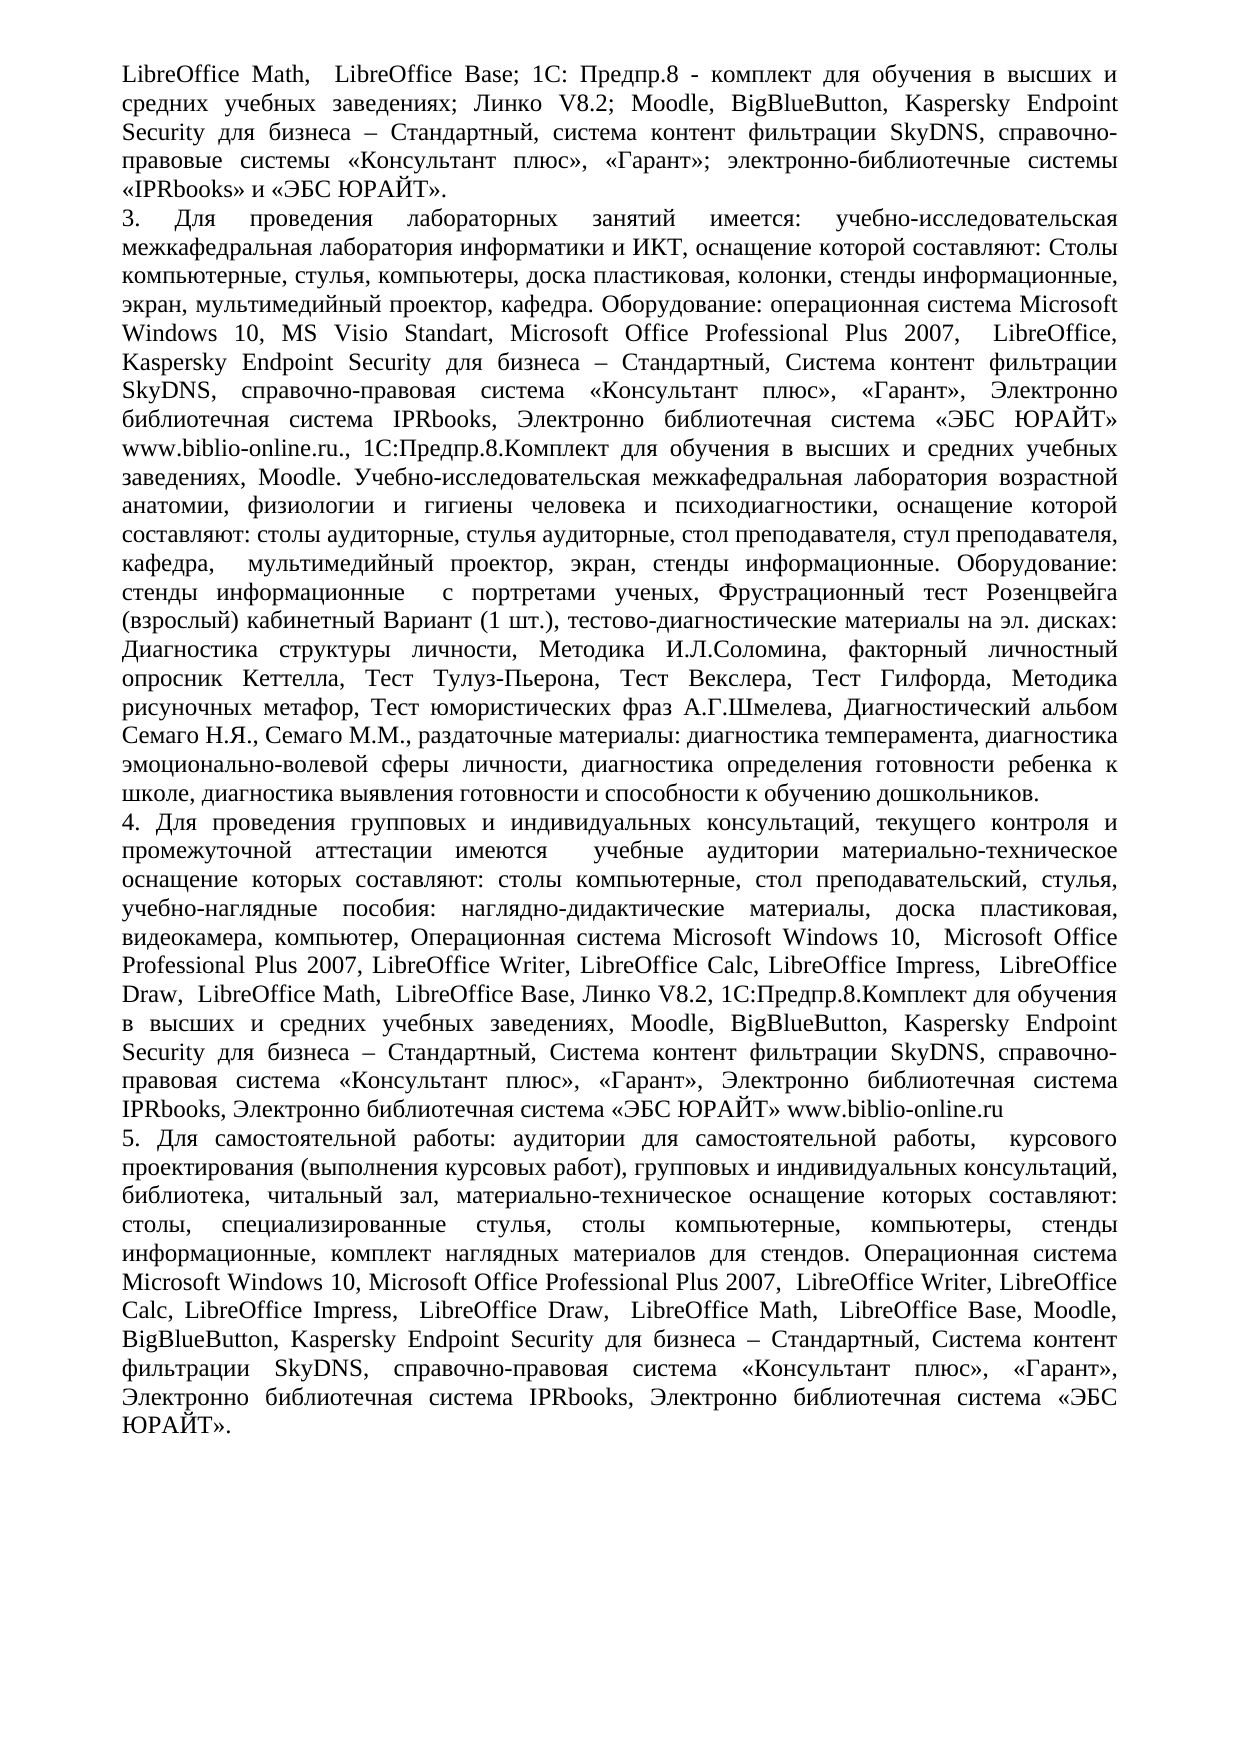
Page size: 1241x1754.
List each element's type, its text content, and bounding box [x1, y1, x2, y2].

table_header LibreOffice Math, LibreOffice Base; 1С: Предпр.8 - комплект для обучения в высших и средних учебных заведениях; Линко V8.2; Moodle, BigBlueButton, Kaspersky Endpoint Security для бизнеса – Стандартный, система контент фильтрации SkyDNS, справочно- правовые системы «Консультант плюс», «Гарант»; электронно-библиотечные системы «IPRbooks» и «ЭБС ЮРАЙТ». 3. Для проведения лабораторных занятий имеется: учебно-исследовательская межкафедральная лаборатория информатики и ИКТ, оснащение которой составляют: Столы компьютерные, стулья, компьютеры, доска пластиковая, колонки, стенды информационные, экран, мультимедийный проектор, кафедра. Оборудование: операционная система Microsoft Windows 10, MS Visio Standart, Microsoft Office Professional Plus 2007, LibreOffice, Kaspersky Endpoint Security для бизнеса – Стандартный, Система контент фильтрации SkyDNS, справочно-правовая система «Консультант плюс», «Гарант», Электронно библиотечная система IPRbooks, Электронно библиотечная система «ЭБС ЮРАЙТ» www.biblio-online.ru., 1С:Предпр.8.Комплект для обучения в высших и средних учебных заведениях, Moodle. Учебно-исследовательская межкафедральная лаборатория возрастной анатомии, физиологии и гигиены человека и психодиагностики, оснащение которой составляют: столы аудиторные, стулья аудиторные, стол преподавателя, стул преподавателя, кафедра, мультимедийный проектор, экран, стенды информационные. Оборудование: стенды информационные с портретами ученых, Фрустрационный тест Розенцвейга (взрослый) кабинетный Вариант (1 шт.), тестово-диагностические материалы на эл. дисках: Диагностика структуры личности, Методика И.Л.Соломина, факторный личностный опросник Кеттелла, Тест Тулуз-Пьерона, Тест Векслера, Тест Гилфорда, Методика рисуночных метафор, Тест юмористических фраз А.Г.Шмелева, Диагностический альбом Семаго Н.Я., Семаго М.М., раздаточные материалы: диагностика темперамента, диагностика эмоционально-волевой сферы личности, диагностика определения готовности ребенка к школе, диагностика выявления готовности и способности к обучению дошкольников. 4. Для проведения групповых и индивидуальных консультаций, текущего контроля и промежуточной аттестации имеются учебные аудитории материально-техническое оснащение которых составляют: столы компьютерные, стол преподавательский, стулья, учебно-наглядные пособия: наглядно-дидактические материалы, доска пластиковая, видеокамера, компьютер, Операционная система Microsoft Windows 10, Microsoft Office Professional Plus 2007, LibreOffice Writer, LibreOffice Calc, LibreOffice Impress, LibreOffice Draw, LibreOffice Math, LibreOffice Base, Линко V8.2, 1С:Предпр.8.Комплект для обучения в высших и средних учебных заведениях, Moodle, BigBlueButton, Kaspersky Endpoint Security для бизнеса – Стандартный, Система контент фильтрации SkyDNS, справочно-правовая система «Консультант плюс», «Гарант», Электронно библиотечная система IPRbooks, Электронно библиотечная система «ЭБС ЮРАЙТ» www.biblio-online.ru 5. Для самостоятельной работы: аудитории для самостоятельной работы, курсового проектирования (выполнения курсовых работ), групповых и индивидуальных консультаций, библиотека, читальный зал, материально-техническое оснащение которых составляют: столы, специализированные стулья, столы компьютерные, компьютеры, стенды информационные, комплект наглядных материалов для стендов. Операционная система Microsoft Windows 10, Microsoft Office Professional Plus 2007, LibreOffice Writer, LibreOffice Calc, LibreOffice Impress, LibreOffice Draw, LibreOffice Math, LibreOffice Base, Moodle, BigBlueButton, Kaspersky Endpoint Security для бизнеса – Стандартный, Система контент фильтрации SkyDNS, справочно-правовая система «Консультант плюс», «Гарант», Электронно библиотечная система IPRbooks, Электронно библиотечная система «ЭБС ЮРАЙТ». [118, 59, 1122, 1469]
